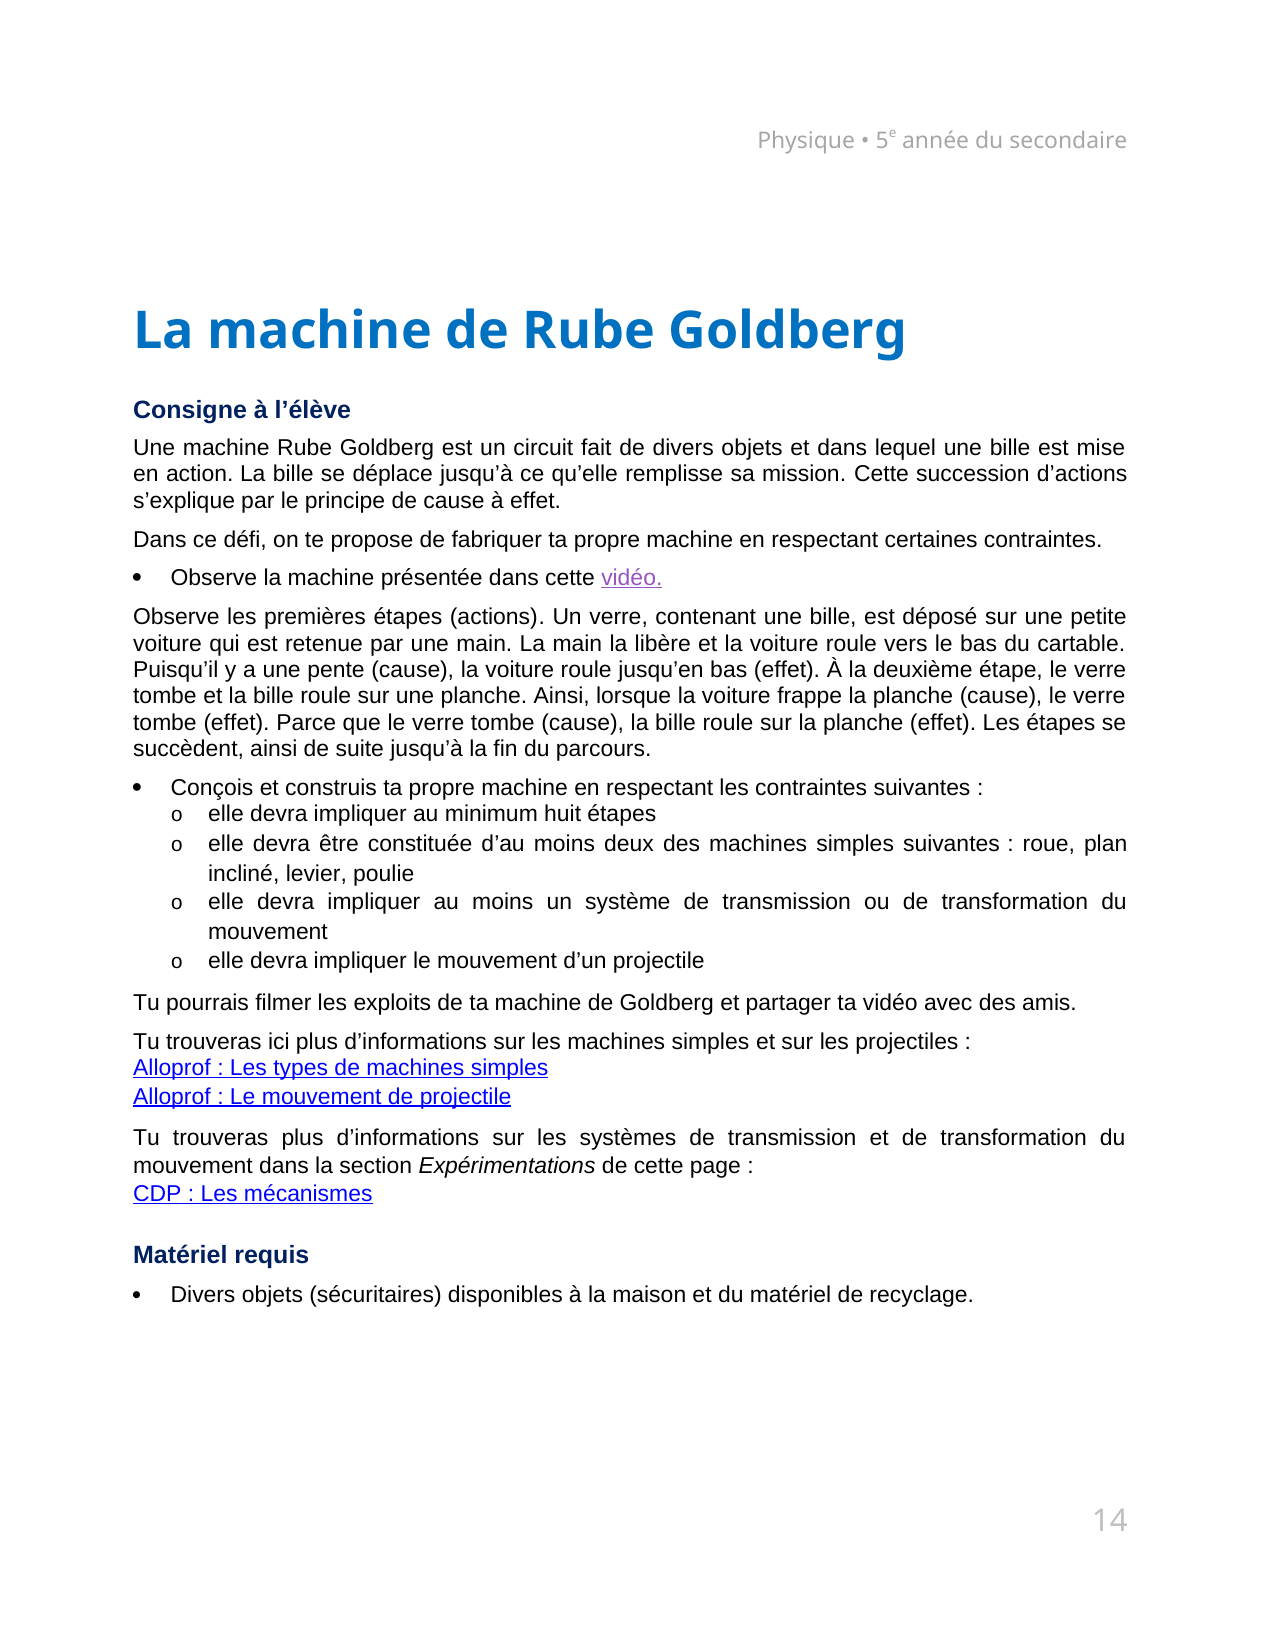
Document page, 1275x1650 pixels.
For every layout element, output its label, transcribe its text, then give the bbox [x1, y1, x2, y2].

text La machine de Rube Goldberg [133, 293, 1127, 363]
list elle devra impliquer au minimum huit étapes [170, 800, 1127, 828]
list elle devra impliquer le mouvement d’un projectile [170, 947, 1127, 974]
list Conçois et construis ta propre machine en respectant les contraintes suivantes : [133, 774, 1127, 800]
text Consigne à l’élève [133, 395, 1048, 423]
text Tu pourrais filmer les exploits de ta machine de Goldberg et partager ta vidéo avec des amis. [133, 989, 1127, 1015]
text Une machine Rube Goldberg est un circuit fait de divers objets et dans lequel une bille est mise en action. La bille se déplace jusqu’à ce qu’elle remplisse sa mission. Cette succession d’actions s’explique par le principe de cause à effet. [133, 434, 1127, 513]
text Tu trouveras ici plus d’informations sur les machines simples et sur les projectiles : [133, 1028, 1127, 1054]
text Dans ce défi, on te propose de fabriquer ta propre machine en respectant certaines contraintes. [133, 526, 1127, 552]
list Observe la machine présentée dans cette vidéo. [133, 564, 1127, 591]
text CDP : Les mécanismes [133, 1180, 1127, 1207]
text Alloprof : Le mouvement de projectile [133, 1083, 1127, 1109]
list Divers objets (sécuritaires) disponibles à la maison et du matériel de recyclage. [133, 1281, 1127, 1308]
text Observe les premières étapes (actions). Un verre, contenant une bille, est déposé sur une petite voiture qui est retenue par une main. La main la libère et la voiture roule vers le bas du cartable. Puisqu’il y a une pente (cause), la voiture roule jusqu’en bas (effet). À la deuxième étape, le verre tombe et la bille roule sur une planche. Ainsi, lorsque la voiture frappe la planche (cause), le verre tombe (effet). Parce que le verre tombe (cause), la bille roule sur la planche (effet). Les étapes se succèdent, ainsi de suite jusqu’à la fin du parcours. [133, 603, 1127, 761]
text Matériel requis [133, 1240, 1048, 1269]
list elle devra impliquer au moins un système de transmission ou de transformation du mouvement [170, 888, 1127, 944]
text Alloprof : Les types de machines simples [133, 1054, 1127, 1081]
text Tu trouveras plus d’informations sur les systèmes de transmission et de transformation du mouvement dans la section Expérimentations de cette page : [133, 1123, 1127, 1178]
list elle devra être constituée d’au moins deux des machines simples suivantes : roue, plan incliné, levier, poulie [170, 830, 1127, 886]
